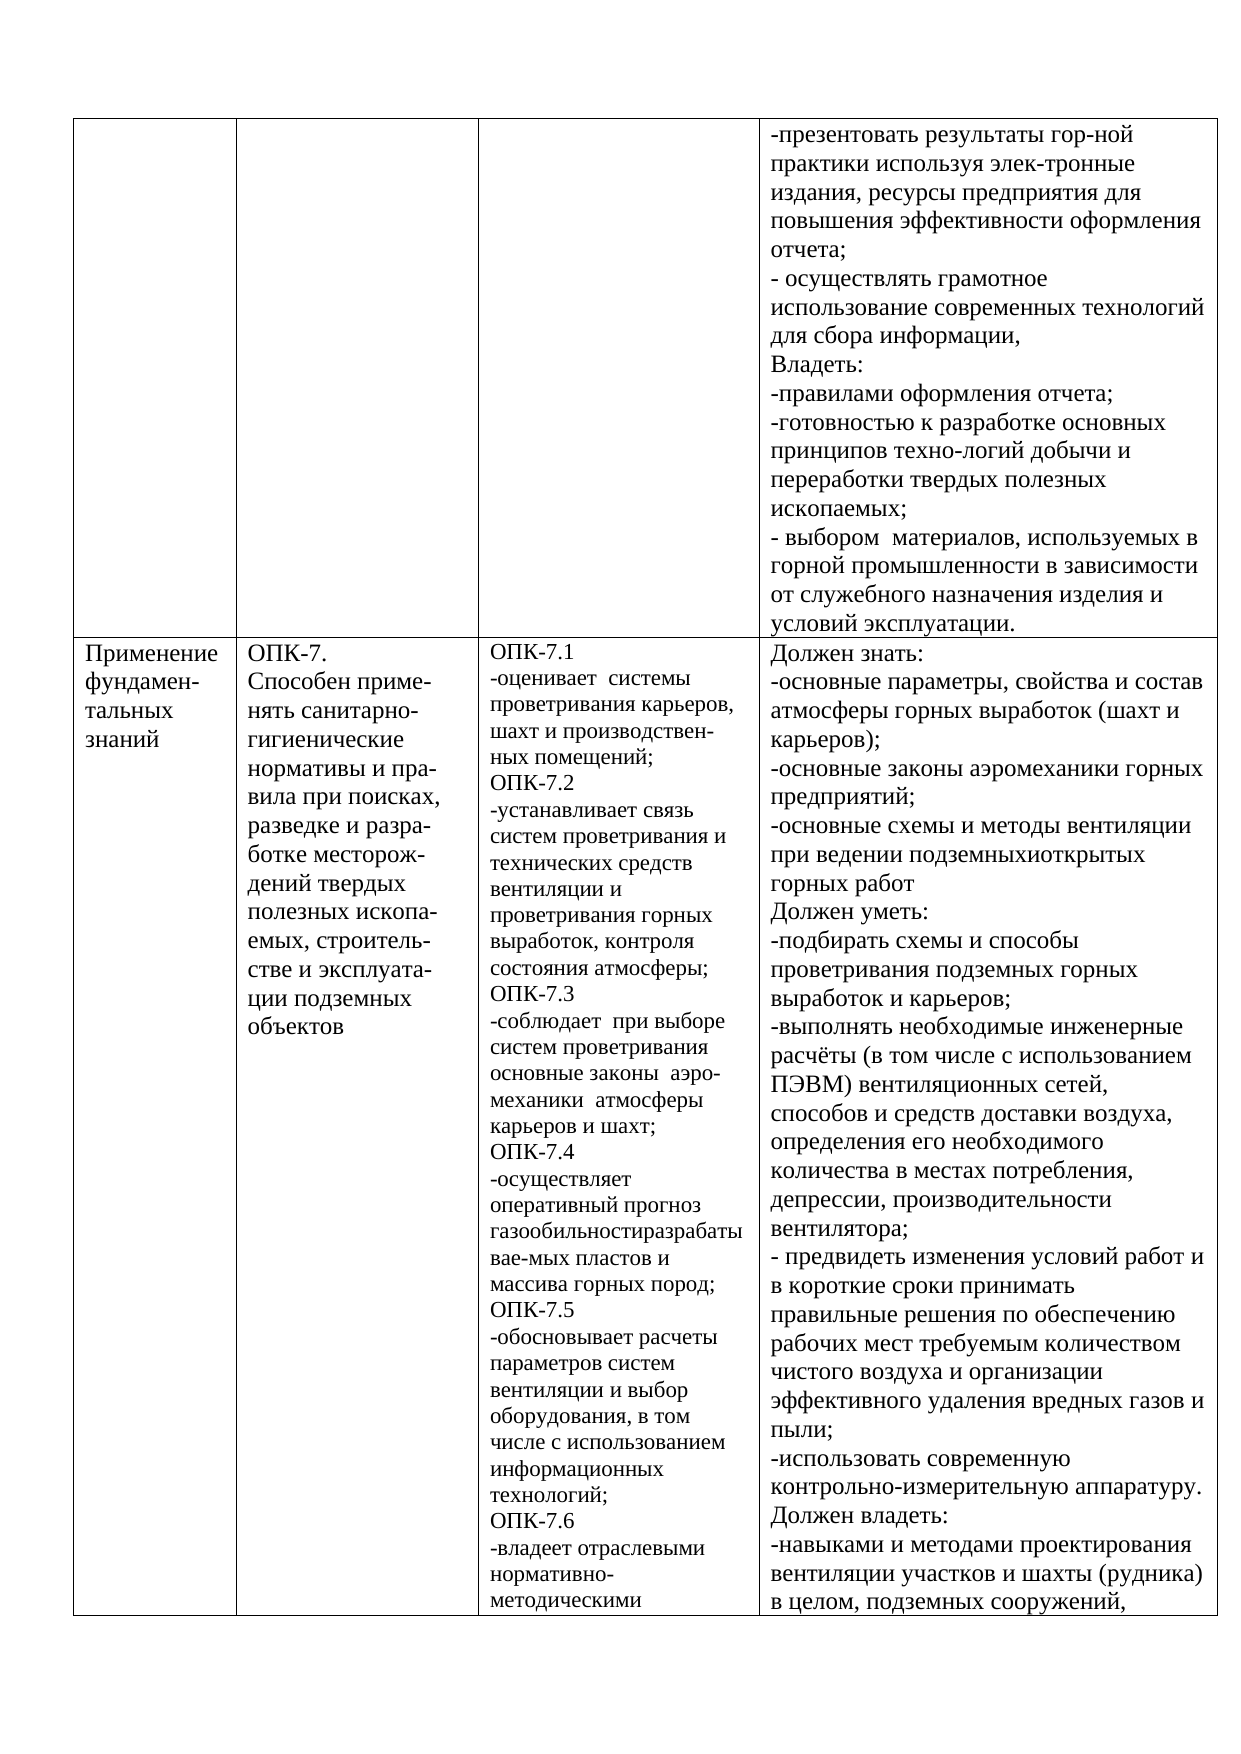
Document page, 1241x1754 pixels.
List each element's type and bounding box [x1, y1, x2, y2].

table_cell [237, 119, 478, 637]
table_cell [479, 638, 759, 1615]
table_cell [74, 638, 236, 1615]
table_cell [479, 119, 759, 637]
table_cell [74, 119, 236, 637]
table_cell [760, 119, 1217, 637]
table_cell [237, 638, 478, 1615]
table_cell [760, 638, 1217, 1615]
